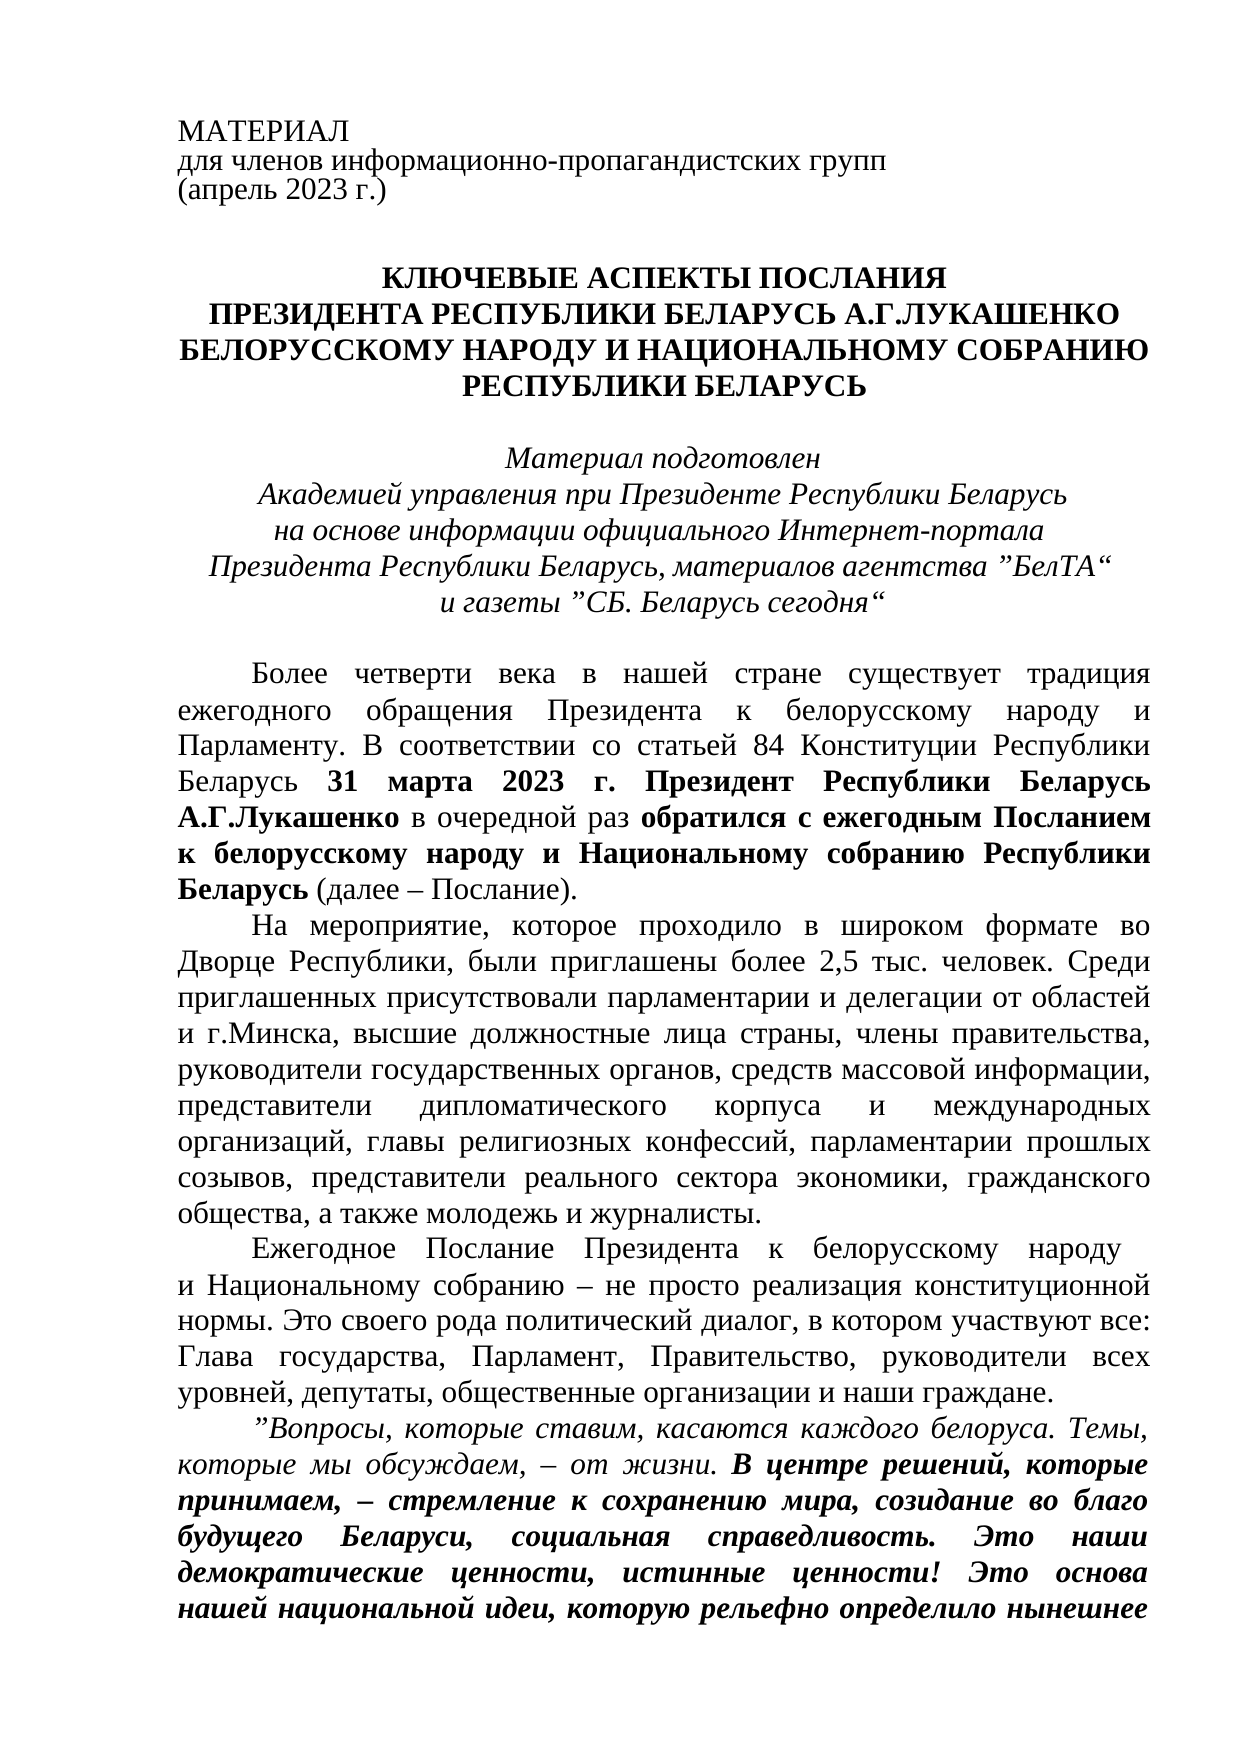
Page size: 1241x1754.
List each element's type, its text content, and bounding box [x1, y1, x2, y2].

text Академией управления при Президенте Республики Беларусь [177, 475, 1152, 511]
text на основе информации официального Интернет-портала Президента Республики Беларусь, материалов агентства ”БелТА“ и газеты ”СБ. Беларусь сегодня“ [177, 511, 1152, 619]
text Более четверти века в нашей стране существует традиция ежегодного обращения Президента к белорусскому народу и Парламенту. В соответствии со статьей 84 Конституции Республики Беларусь 31 марта 2023 г. Президент Республики Беларусь А.Г.Лукашенко в очередной раз обратился с ежегодным Посланием к белорусскому народу и Национальному собранию Республики Беларусь (далее – Послание). [177, 655, 1152, 906]
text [177, 1409, 1152, 1625]
text для членов информационно-пропагандистских групп [177, 147, 1152, 176]
text МАТЕРИАЛ [177, 118, 1152, 147]
text ПРЕЗИДЕНТА РЕСПУБЛИКИ БЕЛАРУСЬ А.Г.ЛУКАШЕНКО БЕЛОРУССКОМУ НАРОДУ И НАЦИОНАЛЬНОМУ СОБРАНИЮ [177, 295, 1152, 367]
text Материал подготовлен [177, 439, 1152, 475]
text КЛЮЧЕВЫЕ АСПЕКТЫ ПОСЛАНИЯ [177, 259, 1152, 295]
text На мероприятие, которое проходило в широком формате во Дворце Республики, были приглашены более 2,5 тыс. человек. Среди приглашенных присутствовали парламентарии и делегации от областей и г.Минска, высшие должностные лица страны, члены правительства, руководители государственных органов, средств массовой информации, представители дипломатического корпуса и международных организаций, главы религиозных конфессий, парламентарии прошлых созывов, представители реального сектора экономики, гражданского общества, а также молодежь и журналисты. [177, 906, 1152, 1230]
text Ежегодное Послание Президента к белорусскому народу и Национальному собранию – не просто реализация конституционной нормы. Это своего рода политический диалог, в котором участвуют все: Глава государства, Парламент, Правительство, руководители всех уровней, депутаты, общественные организации и наши граждане. [177, 1230, 1152, 1409]
text (апрель 2023 г.) [177, 176, 1152, 206]
text РЕСПУБЛИКИ БЕЛАРУСЬ [177, 367, 1152, 403]
